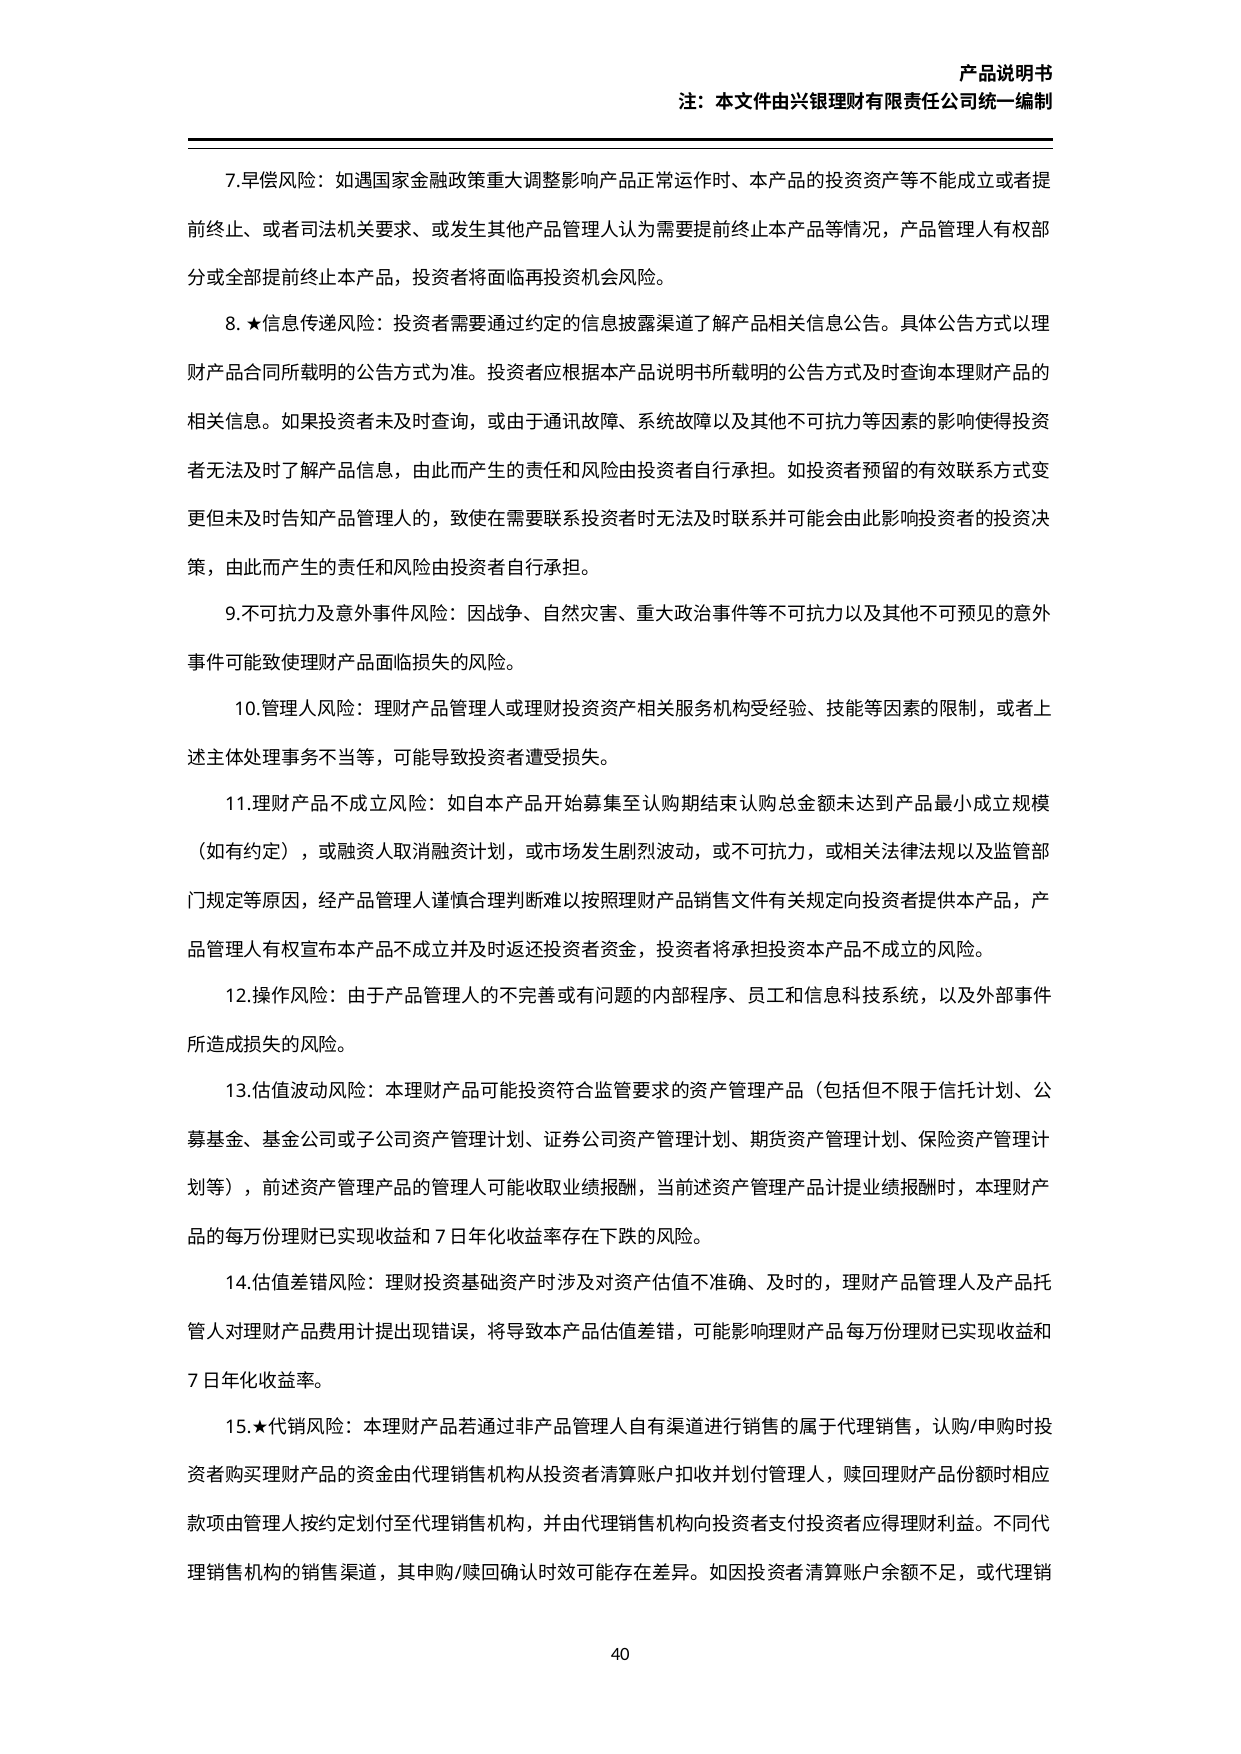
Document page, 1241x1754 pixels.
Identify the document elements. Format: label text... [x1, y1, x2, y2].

text 11.理财产品不成立风险：如自本产品开始募集至认购期结束认购总金额未达到产品最小成立规模（如有约定），或融资人取消融资计划，或市场发生剧烈波动，或不可抗力，或相关法律法规以及监管部门规定等原因，经产品管理人谨慎合理判断难以按照理财产品销售文件有关规定向投资者提供本产品，产品管理人有权宣布本产品不成立并及时返还投资者资金，投资者将承担投资本产品不成立的风险。 [187, 786, 1053, 964]
text 9.不可抗力及意外事件风险：因战争、自然灾害、重大政治事件等不可抗力以及其他不可预见的意外事件可能致使理财产品面临损失的风险。 [187, 596, 1053, 677]
text 8. ★信息传递风险：投资者需要通过约定的信息披露渠道了解产品相关信息公告。具体公告方式以理财产品合同所载明的公告方式为准。投资者应根据本产品说明书所载明的公告方式及时查询本理财产品的相关信息。如果投资者未及时查询，或由于通讯故障、系统故障以及其他不可抗力等因素的影响使得投资者无法及时了解产品信息，由此而产生的责任和风险由投资者自行承担。如投资者预留的有效联系方式变更但未及时告知产品管理人的，致使在需要联系投资者时无法及时联系并可能会由此影响投资者的投资决策，由此而产生的责任和风险由投资者自行承担。 [187, 306, 1053, 583]
text 13.估值波动风险：本理财产品可能投资符合监管要求的资产管理产品（包括但不限于信托计划、公募基金、基金公司或子公司资产管理计划、证券公司资产管理计划、期货资产管理计划、保险资产管理计划等），前述资产管理产品的管理人可能收取业绩报酬，当前述资产管理产品计提业绩报酬时，本理财产品的每万份理财已实现收益和7日年化收益率存在下跌的风险。 [187, 1073, 1053, 1252]
text 7.早偿风险：如遇国家金融政策重大调整影响产品正常运作时、本产品的投资资产等不能成立或者提前终止、或者司法机关要求、或发生其他产品管理人认为需要提前终止本产品等情况，产品管理人有权部分或全部提前终止本产品，投资者将面临再投资机会风险。 [187, 163, 1053, 293]
text 14.估值差错风险：理财投资基础资产时涉及对资产估值不准确、及时的，理财产品管理人及产品托管人对理财产品费用计提出现错误，将导致本产品估值差错，可能影响理财产品每万份理财已实现收益和7日年化收益率。 [187, 1265, 1053, 1395]
text 12.操作风险：由于产品管理人的不完善或有问题的内部程序、员工和信息科技系统，以及外部事件所造成损失的风险。 [187, 978, 1053, 1059]
text 10.管理人风险：理财产品管理人或理财投资资产相关服务机构受经验、技能等因素的限制，或者上述主体处理事务不当等，可能导致投资者遭受损失。 [187, 691, 1053, 772]
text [187, 1409, 1053, 1587]
